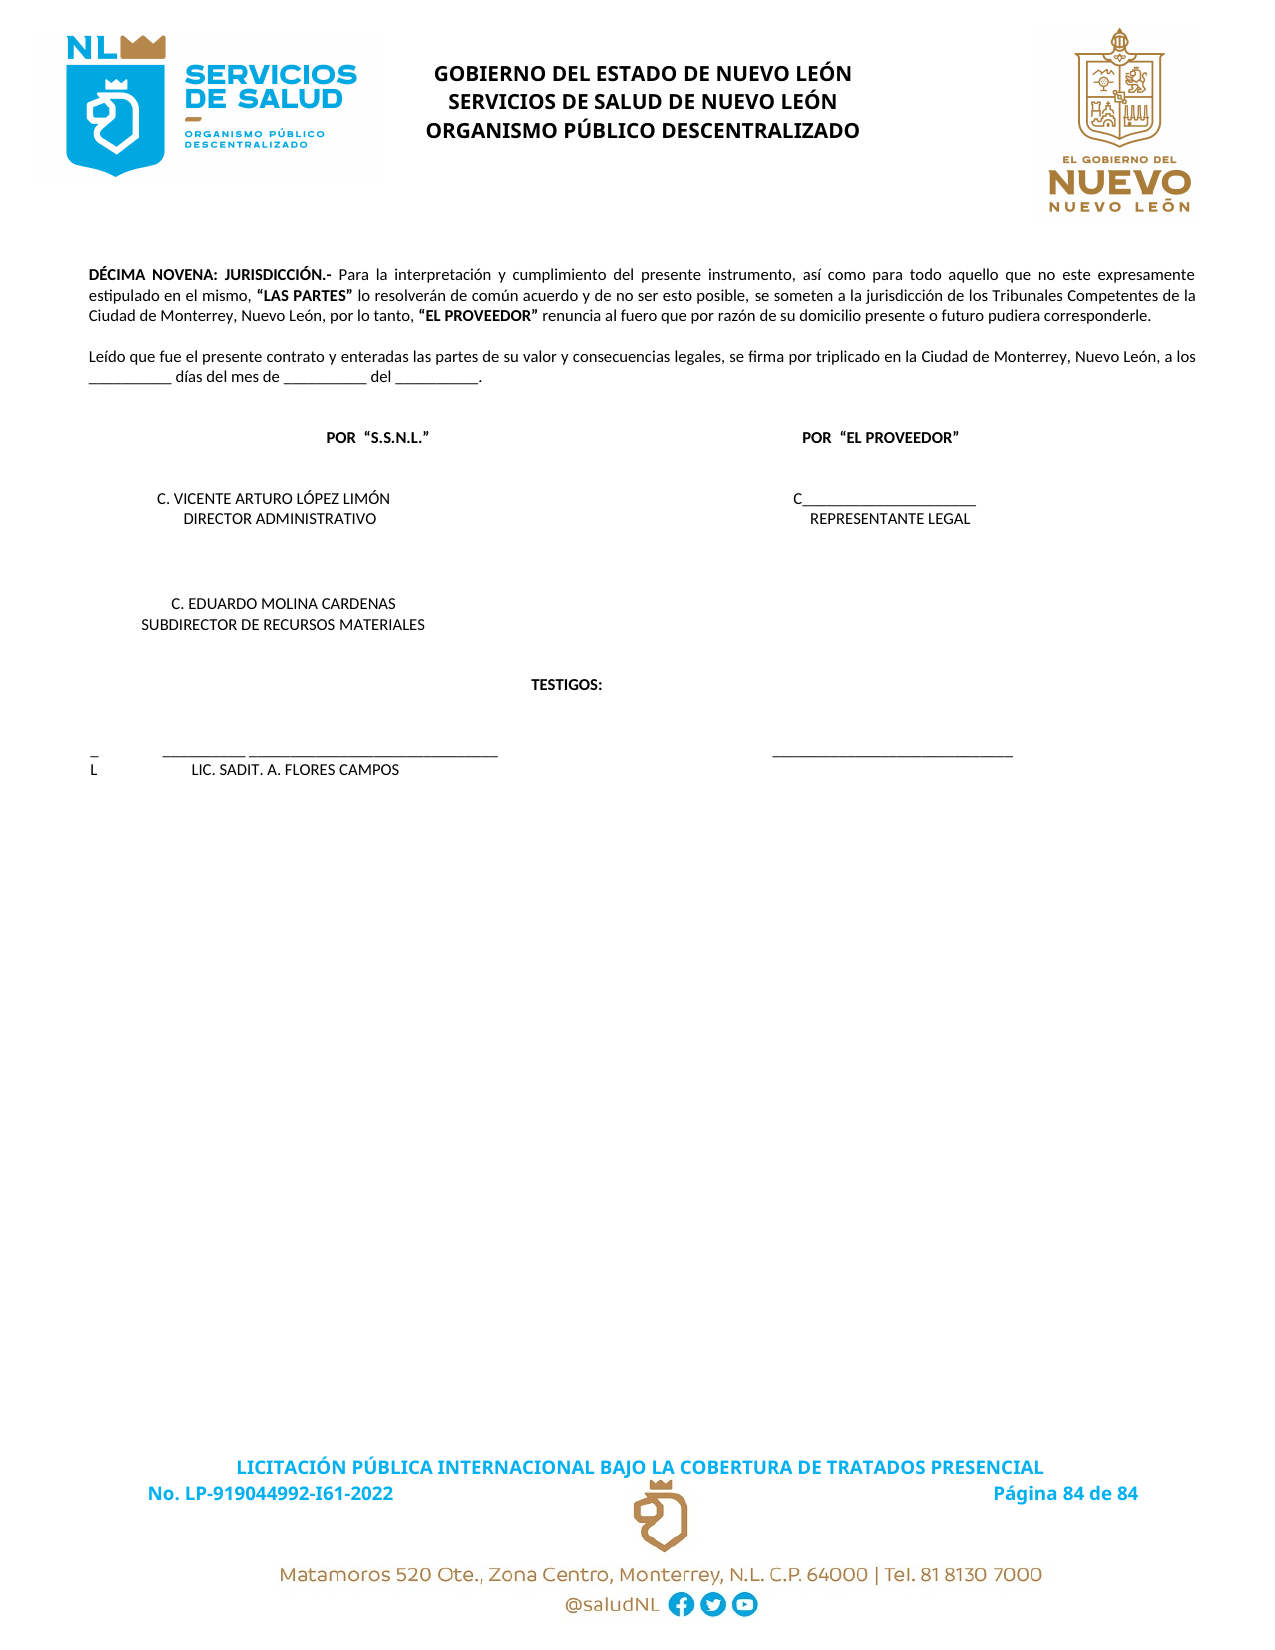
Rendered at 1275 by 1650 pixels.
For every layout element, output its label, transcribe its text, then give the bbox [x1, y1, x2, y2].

text Leído que fue el presente contrato y enteradas las partes de su valor y consecuencias legales, se firma por triplicado en la Ciudad de Monterrey, Nuevo León, a los __________ días del mes de __________ del __________. [89, 346, 1197, 387]
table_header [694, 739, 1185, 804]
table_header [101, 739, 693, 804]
picture [395, 1462, 402, 1471]
picture [1030, 1462, 1034, 1472]
picture [33, 31, 383, 182]
picture [657, 1462, 665, 1471]
text POR “S.S.N.L.” POR “EL PROVEEDOR” [89, 427, 1197, 447]
picture [581, 1462, 585, 1472]
picture [19, 1462, 1275, 1632]
picture [777, 1462, 783, 1471]
picture [611, 1462, 616, 1471]
picture [1019, 1462, 1024, 1471]
picture [1037, 23, 1197, 224]
picture [413, 1462, 423, 1472]
picture [696, 1464, 702, 1471]
picture [847, 1462, 853, 1472]
text C. EDUARDO MOLINA CARDENAS [103, 593, 1197, 614]
picture [622, 1462, 627, 1473]
picture [636, 1464, 642, 1471]
text DÉCIMA NOVENA: JURISDICCIÓN.- Para la interpretación y cumplimiento del presente instrumento, así como para todo aquello que no este expresamente estipulado en el mismo, “LAS PARTES” lo resolverán de común acuerdo y de no ser esto posible, se someten a la jurisdicción de los Tribunales Competentes de la Ciudad de Monterrey, Nuevo León, por lo tanto, “EL PROVEEDOR” renuncia al fuero que por razón de su domicilio presente o futuro pudiera corresponderle. [89, 265, 1197, 326]
picture [259, 1463, 268, 1471]
subtitle TESTIGOS: [177, 675, 1197, 695]
picture [883, 1462, 887, 1472]
picture [302, 1463, 311, 1471]
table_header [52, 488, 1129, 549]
text SUBDIRECTOR DE RECURSOS MATERIALES [89, 614, 1197, 634]
picture [241, 1462, 249, 1471]
